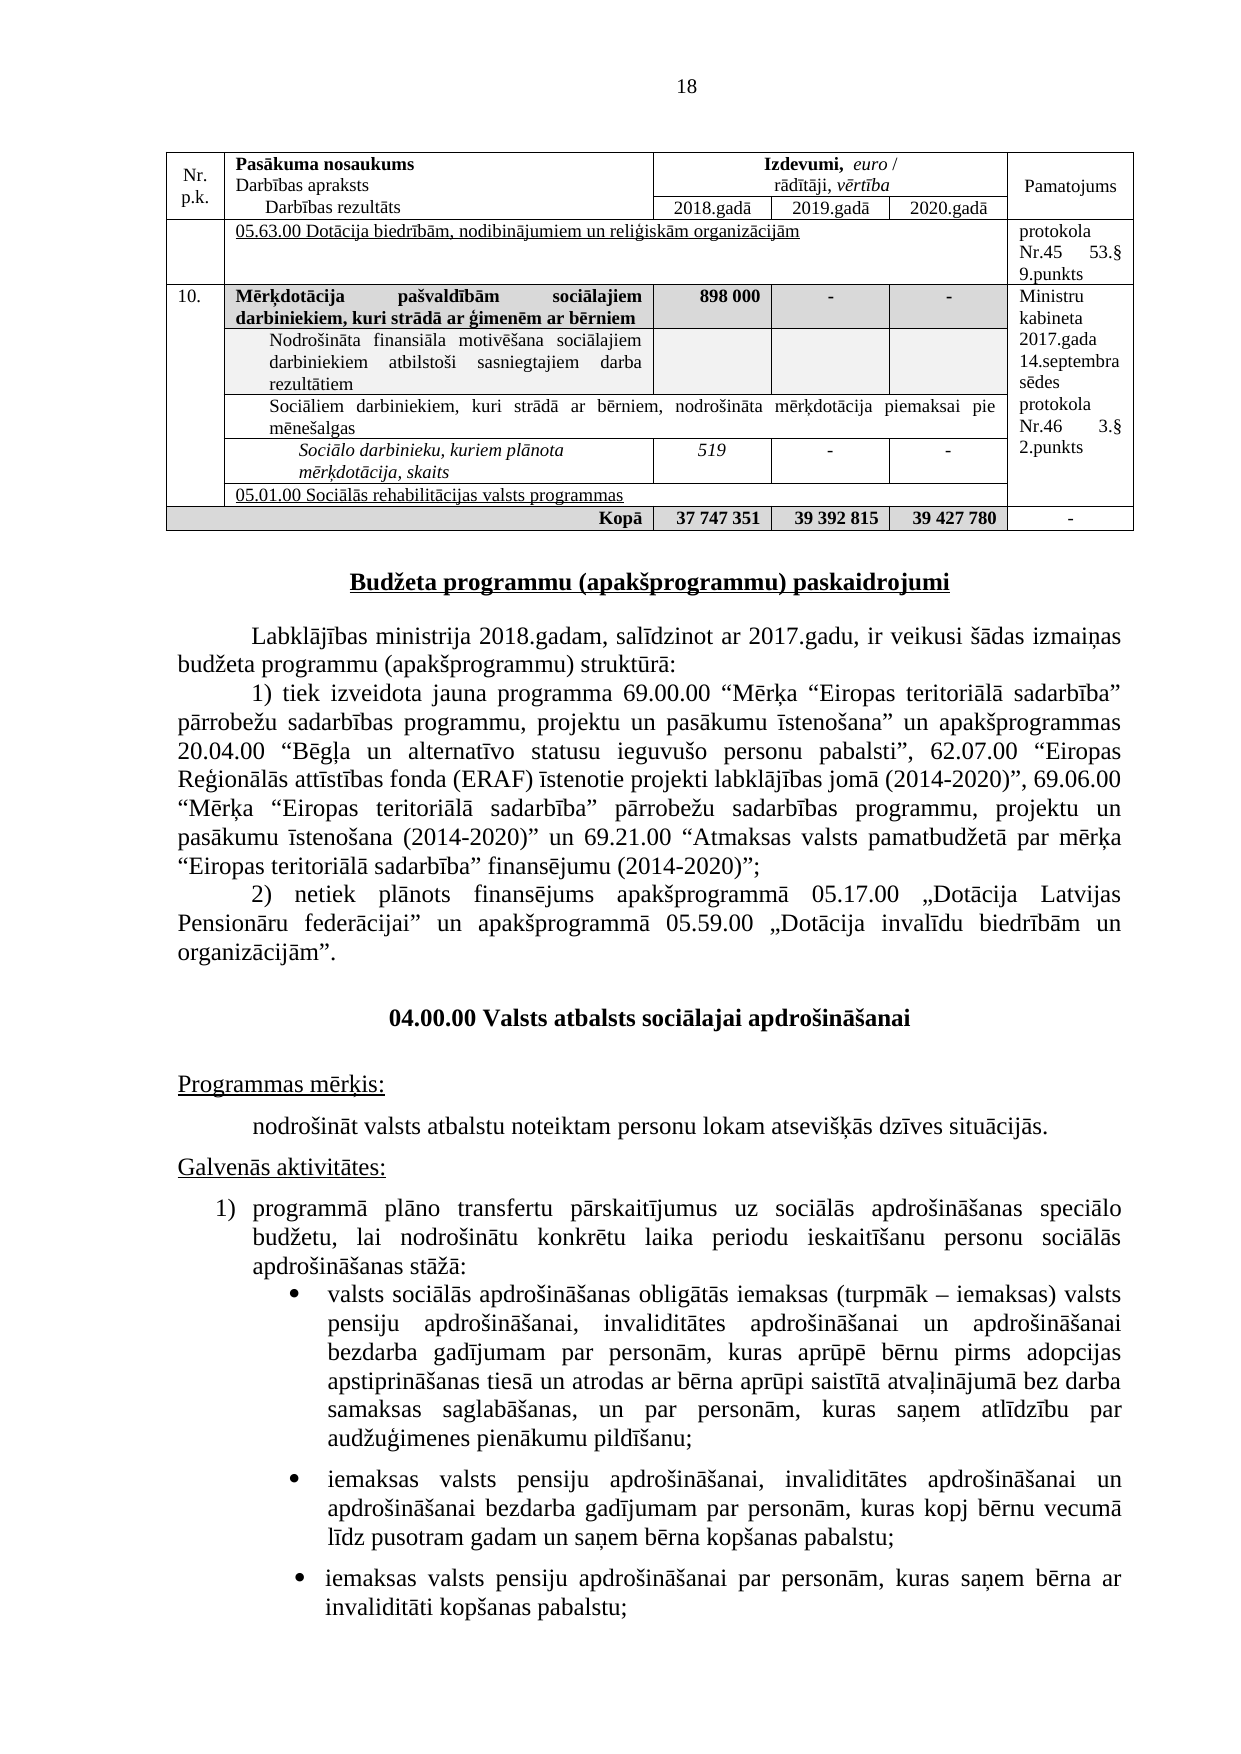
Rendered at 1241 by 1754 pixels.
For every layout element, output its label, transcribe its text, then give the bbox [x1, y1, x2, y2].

table_header Izdevumi, euro / rādītāji, vērtība [654, 153, 1007, 196]
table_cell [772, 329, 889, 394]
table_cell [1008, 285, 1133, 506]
text Budžeta programmu (apakšprogrammu) paskaidrojumi [177, 567, 1122, 596]
table_header Pasākuma nosaukums Darbības apraksts Darbības rezultāts Rezultatīvais rādītājs Programmas (apakšprogrammas) kods un nosaukums [225, 153, 653, 218]
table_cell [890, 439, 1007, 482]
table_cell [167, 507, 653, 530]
text 04.00.00 Valsts atbalsts sociālajai apdrošināšanai [177, 1003, 1122, 1032]
text Galvenās aktivitātes: [177, 1152, 1122, 1181]
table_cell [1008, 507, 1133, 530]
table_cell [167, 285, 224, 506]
table_cell 2018.gadā [654, 197, 771, 218]
table_cell 2020.gadā [890, 197, 1007, 218]
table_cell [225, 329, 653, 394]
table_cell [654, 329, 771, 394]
text nodrošināt valsts atbalstu noteiktam personu lokam atsevišķās dzīves situācijās. [177, 1111, 1122, 1139]
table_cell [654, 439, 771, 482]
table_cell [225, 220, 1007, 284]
text Labklājības ministrija 2018.gadam, salīdzinot ar 2017.gadu, ir veikusi šādas izmaiņas budžeta programmu (apakšprogrammu) struktūrā: [177, 621, 1122, 678]
text 2) netiek plānots finansējums apakšprogrammā 05.17.00 „Dotācija Latvijas Pensionāru federācijai” un apakšprogrammā 05.59.00 „Dotācija invalīdu biedrībām un organizācijām”. [177, 879, 1122, 966]
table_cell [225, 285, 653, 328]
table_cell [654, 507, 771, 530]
table_cell 2019.gadā [772, 197, 889, 218]
list programmā plāno transfertu pārskaitījumus uz sociālās apdrošināšanas speciālo budžetu, lai nodrošinātu konkrētu laika periodu ieskaitīšanu personu sociālās apdrošināšanas stāžā: [215, 1193, 1122, 1279]
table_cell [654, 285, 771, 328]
text Programmas mērķis: [177, 1069, 1122, 1098]
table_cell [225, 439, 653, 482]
list valsts sociālās apdrošināšanas obligātās iemaksas (turpmāk – iemaksas) valsts pensiju apdrošināšanai, invaliditātes apdrošināšanai un apdrošināšanai bezdarba gadījumam par personām, kuras aprūpē bērnu pirms adopcijas apstiprināšanas tiesā un atrodas ar bērna aprūpi saistītā atvaļinājumā bez darba samaksas saglabāšanas, un par personām, kuras saņem atlīdzību par audžuģimenes pienākumu pildīšanu; [290, 1279, 1122, 1452]
table_header Pamatojums [1008, 153, 1133, 218]
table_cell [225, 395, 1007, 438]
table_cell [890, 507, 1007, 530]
table_header Nr. p.k. [167, 153, 224, 218]
text 1) tiek izveidota jauna programma 69.00.00 “Mērķa “Eiropas teritoriālā sadarbība” pārrobežu sadarbības programmu, projektu un pasākumu īstenošana” un apakšprogrammas 20.04.00 “Bēgļa un alternatīvo statusu ieguvušo personu pabalsti”, 62.07.00 “Eiropas Reģionālās attīstības fonda (ERAF) īstenotie projekti labklājības jomā (2014-2020)”, 69.06.00 “Mērķa “Eiropas teritoriālā sadarbība” pārrobežu sadarbības programmu, projektu un pasākumu īstenošana (2014-2020)” un 69.21.00 “Atmaksas valsts pamatbudžetā par mērķa “Eiropas teritoriālā sadarbība” finansējumu (2014-2020)”; [177, 678, 1122, 879]
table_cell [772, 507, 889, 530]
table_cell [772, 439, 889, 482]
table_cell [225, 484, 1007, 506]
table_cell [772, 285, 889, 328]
list iemaksas valsts pensiju apdrošināšanai par personām, kuras saņem bērna ar invaliditāti kopšanas pabalstu; [295, 1563, 1122, 1621]
list iemaksas valsts pensiju apdrošināšanai, invaliditātes apdrošināšanai un apdrošināšanai bezdarba gadījumam par personām, kuras kopj bērnu vecumā līdz pusotram gadam un saņem bērna kopšanas pabalstu; [290, 1464, 1122, 1551]
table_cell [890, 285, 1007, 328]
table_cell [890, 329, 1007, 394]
